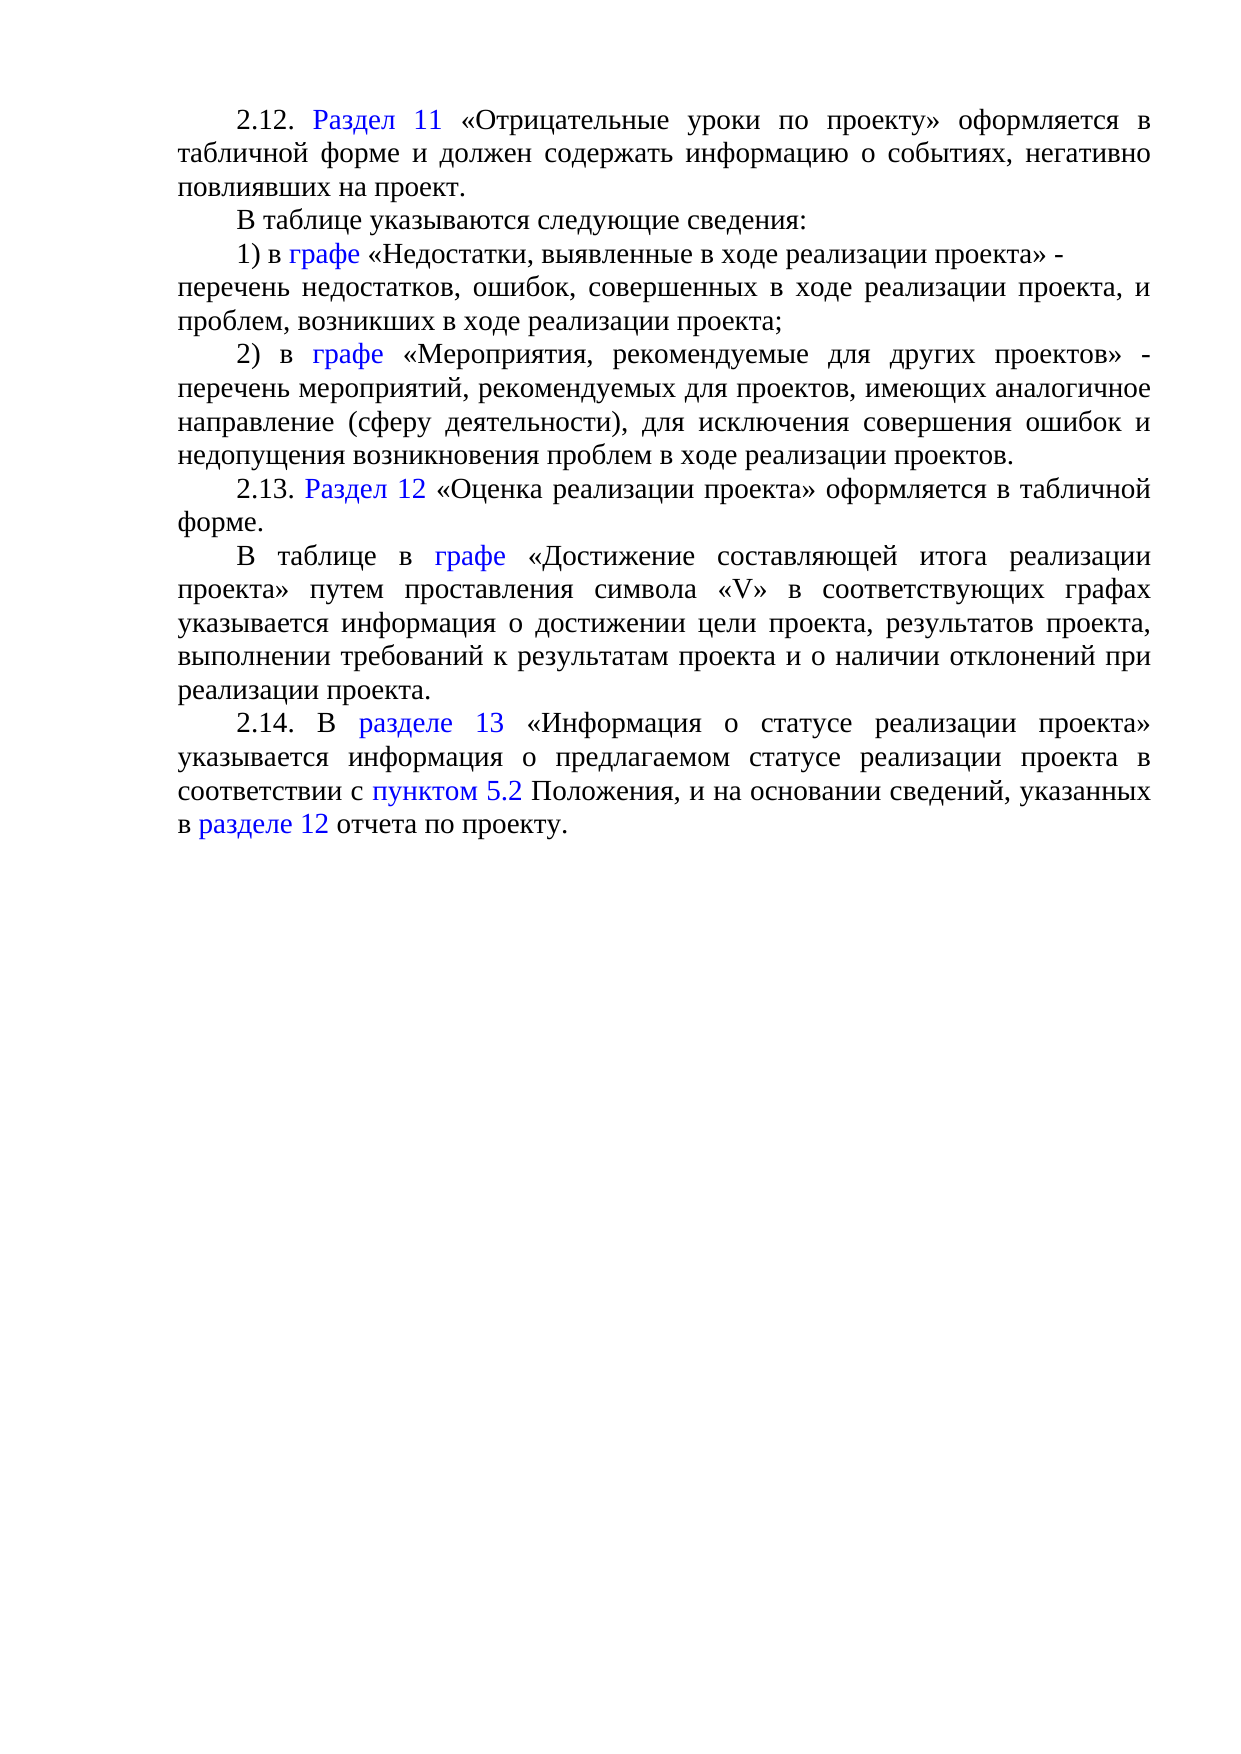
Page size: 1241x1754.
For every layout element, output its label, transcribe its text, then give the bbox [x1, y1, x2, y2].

text В таблице в графе «Достижение составляющей итога реализации проекта» путем проставления символа «V» в соответствующих графах указывается информация о достижении цели проекта, результатов проекта, выполнении требований к результатам проекта и о наличии отклонений при реализации проекта. [177, 538, 1152, 706]
text 1) в графе «Недостатки, выявленные в ходе реализации проекта» - [177, 236, 1152, 269]
text 2) в графе «Мероприятия, рекомендуемые для других проектов» - перечень мероприятий, рекомендуемых для проектов, имеющих аналогичное направление (сферу деятельности), для исключения совершения ошибок и недопущения возникновения проблем в ходе реализации проектов. [177, 337, 1152, 471]
text перечень недостатков, ошибок, совершенных в ходе реализации проекта, и проблем, возникших в ходе реализации проекта; [177, 269, 1152, 337]
text 2.12. Раздел 11 «Отрицательные уроки по проекту» оформляется в табличной форме и должен содержать информацию о событиях, негативно повлиявших на проект. [177, 102, 1152, 202]
text 2.14. В разделе 13 «Информация о статусе реализации проекта» указывается информация о предлагаемом статусе реализации проекта в соответствии с пунктом 5.2 Положения, и на основании сведений, указанных в разделе 12 отчета по проекту. [177, 706, 1152, 840]
text В таблице указываются следующие сведения: [177, 202, 1152, 236]
text 2.13. Раздел 12 «Оценка реализации проекта» оформляется в табличной форме. [177, 471, 1152, 538]
